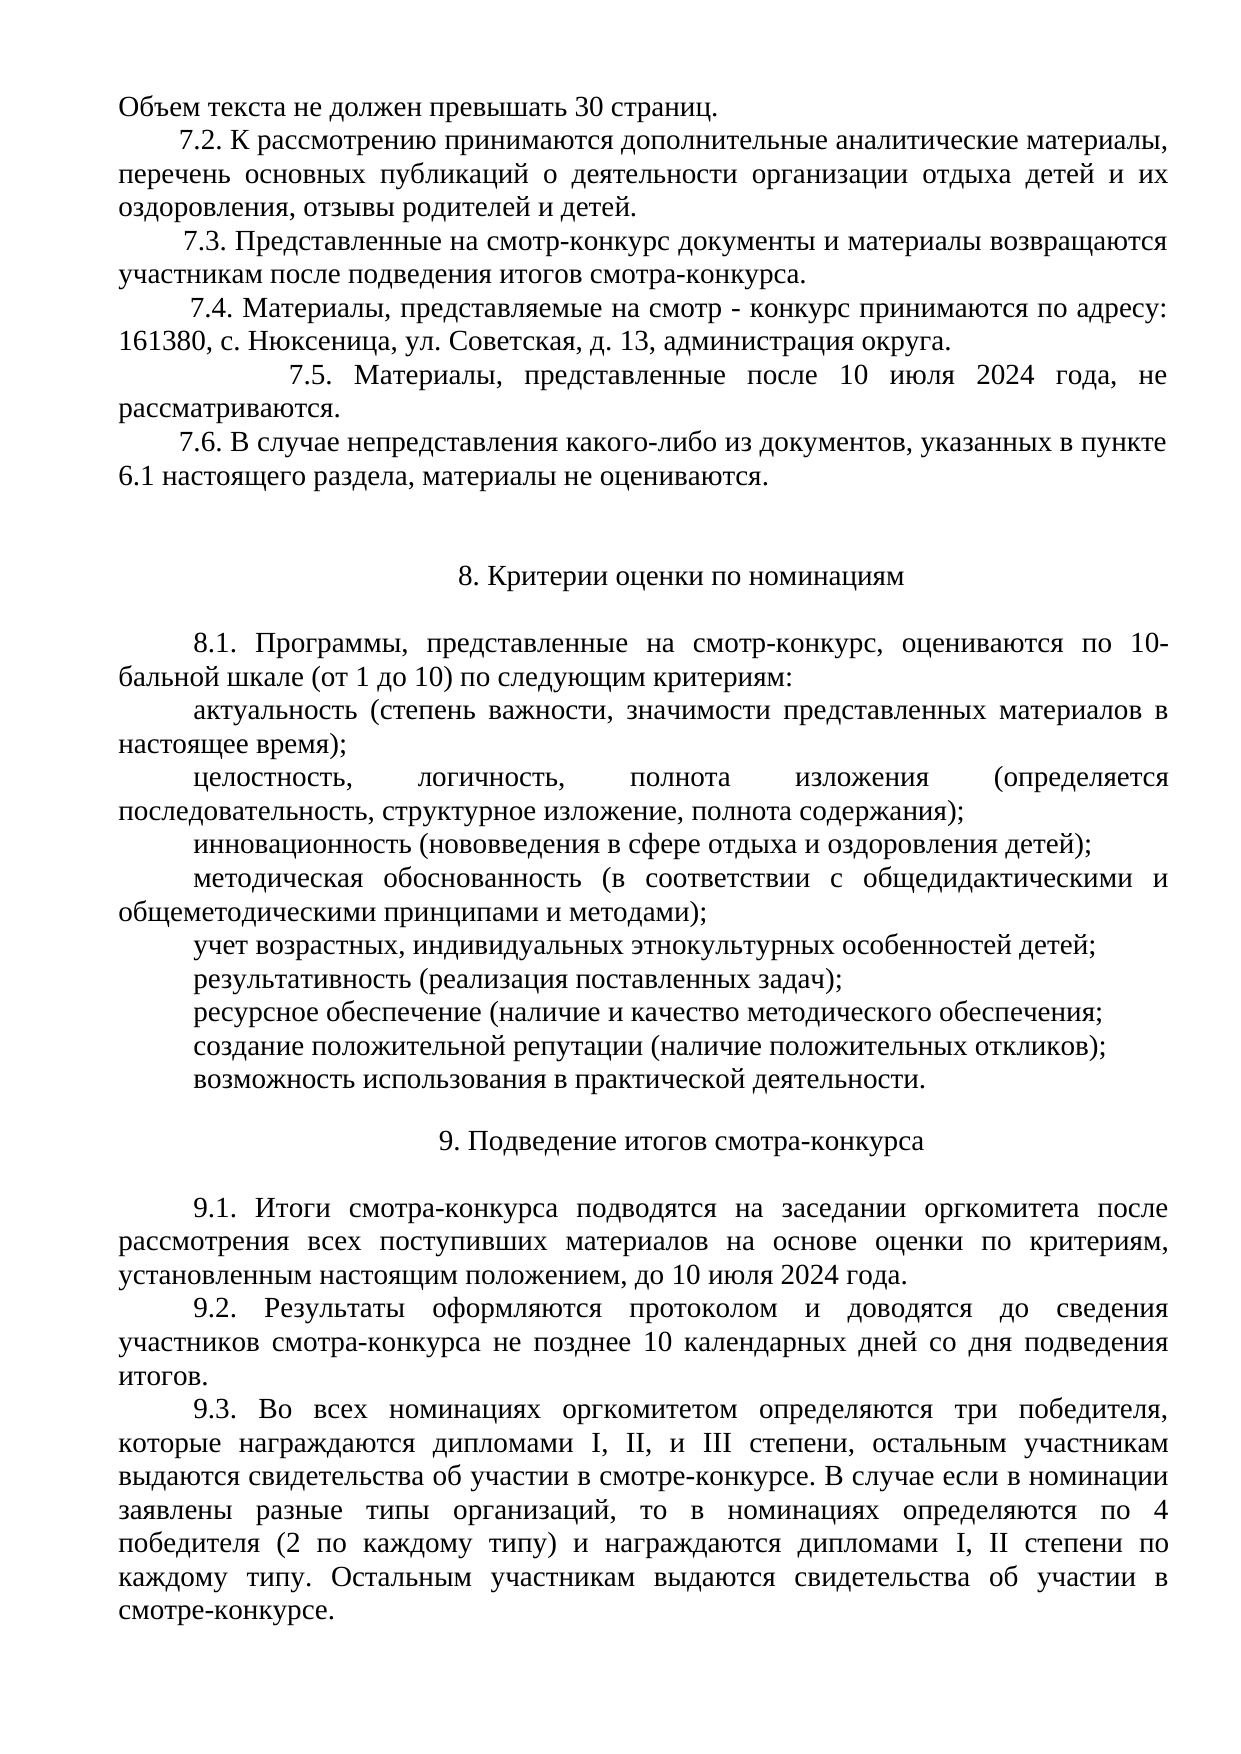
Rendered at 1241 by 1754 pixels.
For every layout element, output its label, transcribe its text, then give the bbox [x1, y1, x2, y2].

text 7.3. Представленные на смотр-конкурс документы и материалы возвращаются участникам после подведения итогов смотра-конкурса. [118, 223, 1169, 290]
text результативность (реализация поставленных задач); [118, 961, 1169, 994]
text целостность, логичность, полнота изложения (определяется последовательность, структурное изложение, полнота содержания); [118, 759, 1169, 827]
text 8.1. Программы, представленные на смотр-конкурс, оцениваются по 10- бальной шкале (от 1 до 10) по следующим критериям: [118, 625, 1169, 692]
text 9.2. Результаты оформляются протоколом и доводятся до сведения участников смотра-конкурса не позднее 10 календарных дней со дня подведения итогов. [118, 1291, 1169, 1391]
text актуальность (степень важности, значимости представленных материалов в настоящее время); [118, 692, 1169, 759]
text 7.5. Материалы, представленные после 10 июля 2024 года, не рассматриваются. [118, 357, 1169, 424]
text 7.4. Материалы, представляемые на смотр - конкурс принимаются по адресу: 161380, с. Нюксеница, ул. Советская, д. 13, администрация округа. [118, 290, 1169, 357]
text ресурсное обеспечение (наличие и качество методического обеспечения; [118, 994, 1169, 1028]
text 7.2. К рассмотрению принимаются дополнительные аналитические материалы, перечень основных публикаций о деятельности организации отдыха детей и их оздоровления, отзывы родителей и детей. [118, 122, 1169, 223]
text Объем текста не должен превышать 30 страниц. [118, 89, 1169, 122]
text 9. Подведение итогов смотра-конкурса [118, 1123, 1169, 1156]
text 9.3. Во всех номинациях оргкомитетом определяются три победителя, которые награждаются дипломами I, II, и III степени, остальным участникам выдаются свидетельства об участии в смотре-конкурсе. В случае если в номинации заявлены разные типы организаций, то в номинациях определяются по 4 победителя (2 по каждому типу) и награждаются дипломами I, II степени по каждому типу. Остальным участникам выдаются свидетельства об участии в смотре-конкурсе. [118, 1391, 1169, 1626]
text учет возрастных, индивидуальных этнокультурных особенностей детей; [118, 927, 1169, 961]
text инновационность (нововведения в сфере отдыха и оздоровления детей); [118, 827, 1169, 860]
text создание положительной репутации (наличие положительных откликов); [118, 1028, 1169, 1061]
text методическая обоснованность (в соответствии с общедидактическими и общеметодическими принципами и методами); [118, 860, 1169, 927]
text 9.1. Итоги смотра-конкурса подводятся на заседании оргкомитета после рассмотрения всех поступивших материалов на основе оценки по критериям, установленным настоящим положением, до 10 июля 2024 года. [118, 1190, 1169, 1291]
text 8. Критерии оценки по номинациям [118, 558, 1169, 592]
text 7.6. В случае непредставления какого-либо из документов, указанных в пункте 6.1 настоящего раздела, материалы не оцениваются. [118, 424, 1169, 491]
text возможность использования в практической деятельности. [118, 1061, 1169, 1095]
